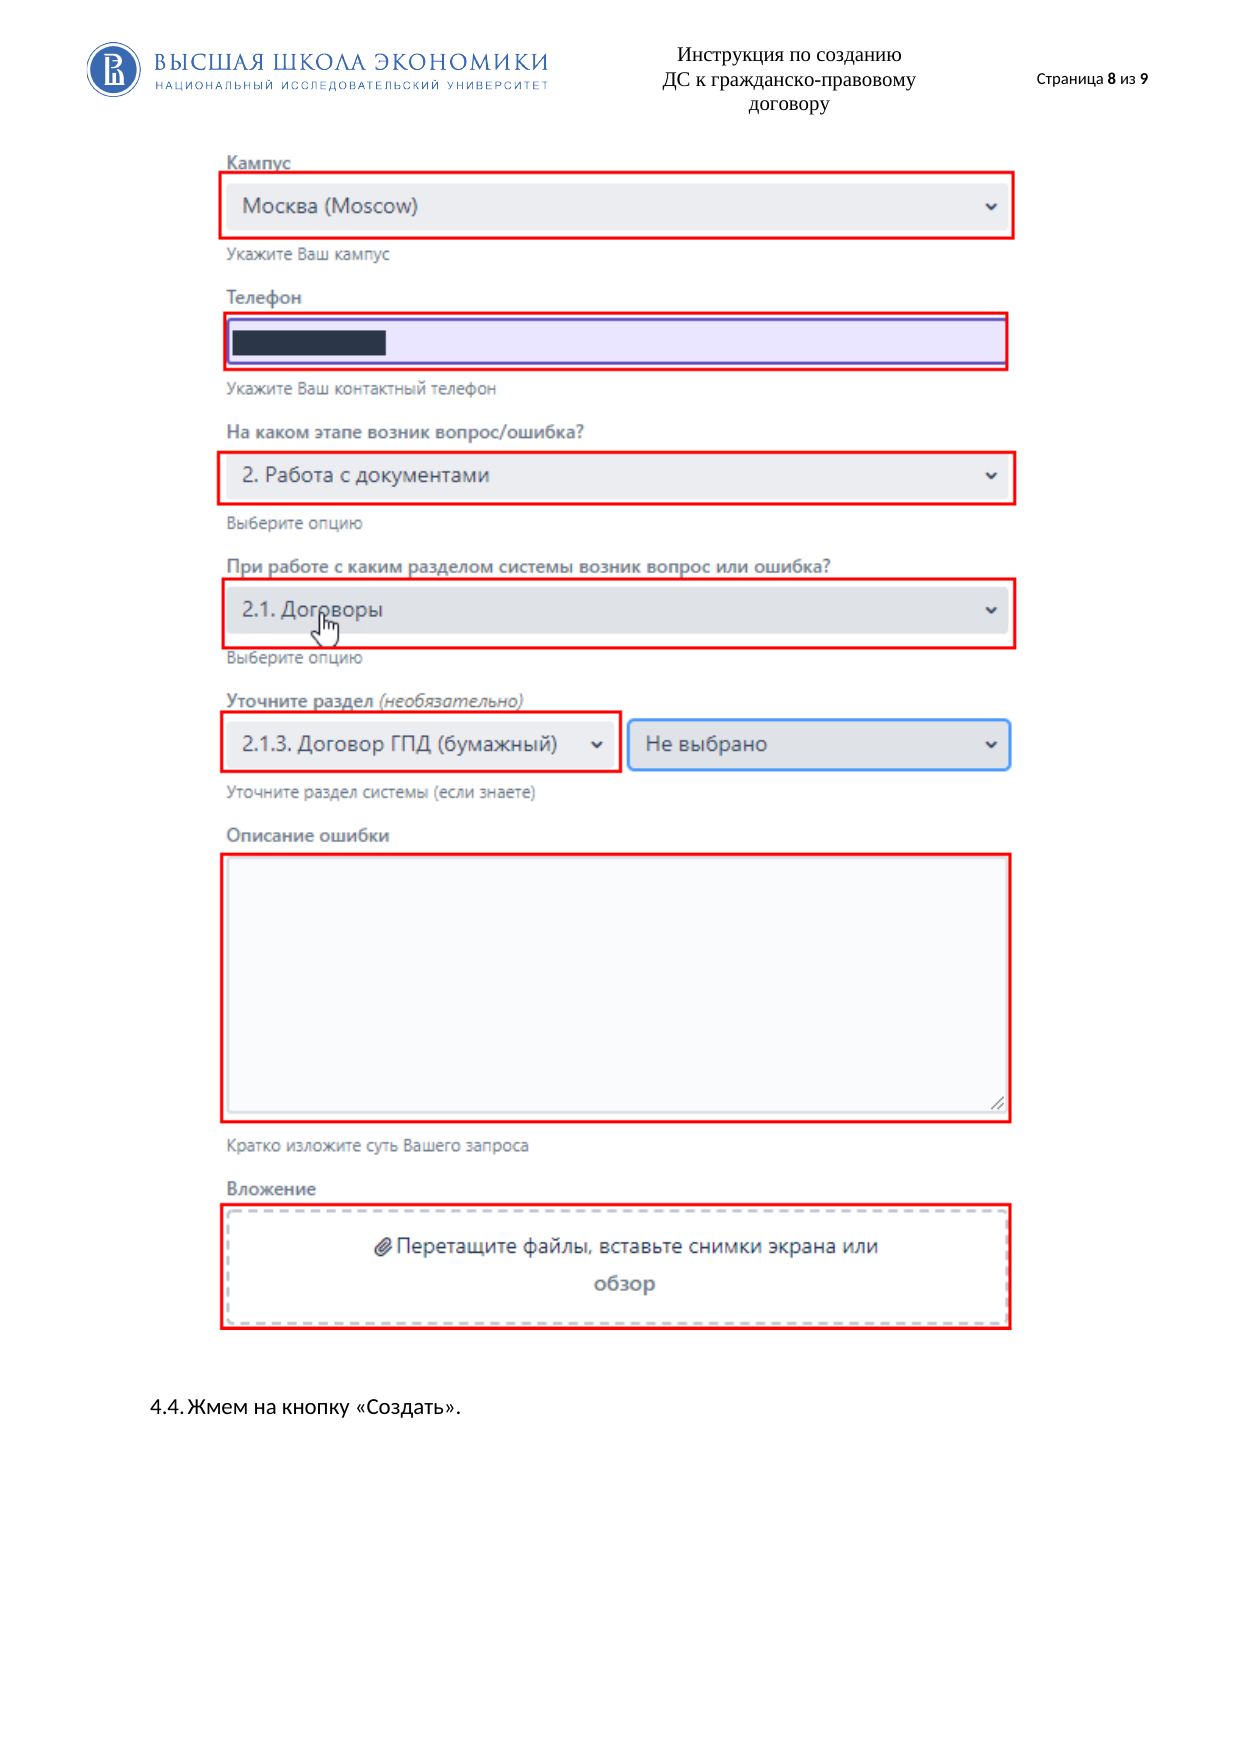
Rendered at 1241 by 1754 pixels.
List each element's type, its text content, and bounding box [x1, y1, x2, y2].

picture [78, 143, 1162, 1330]
list Жмем на кнопку «Создать». [150, 1392, 1165, 1420]
picture [86, 42, 548, 97]
